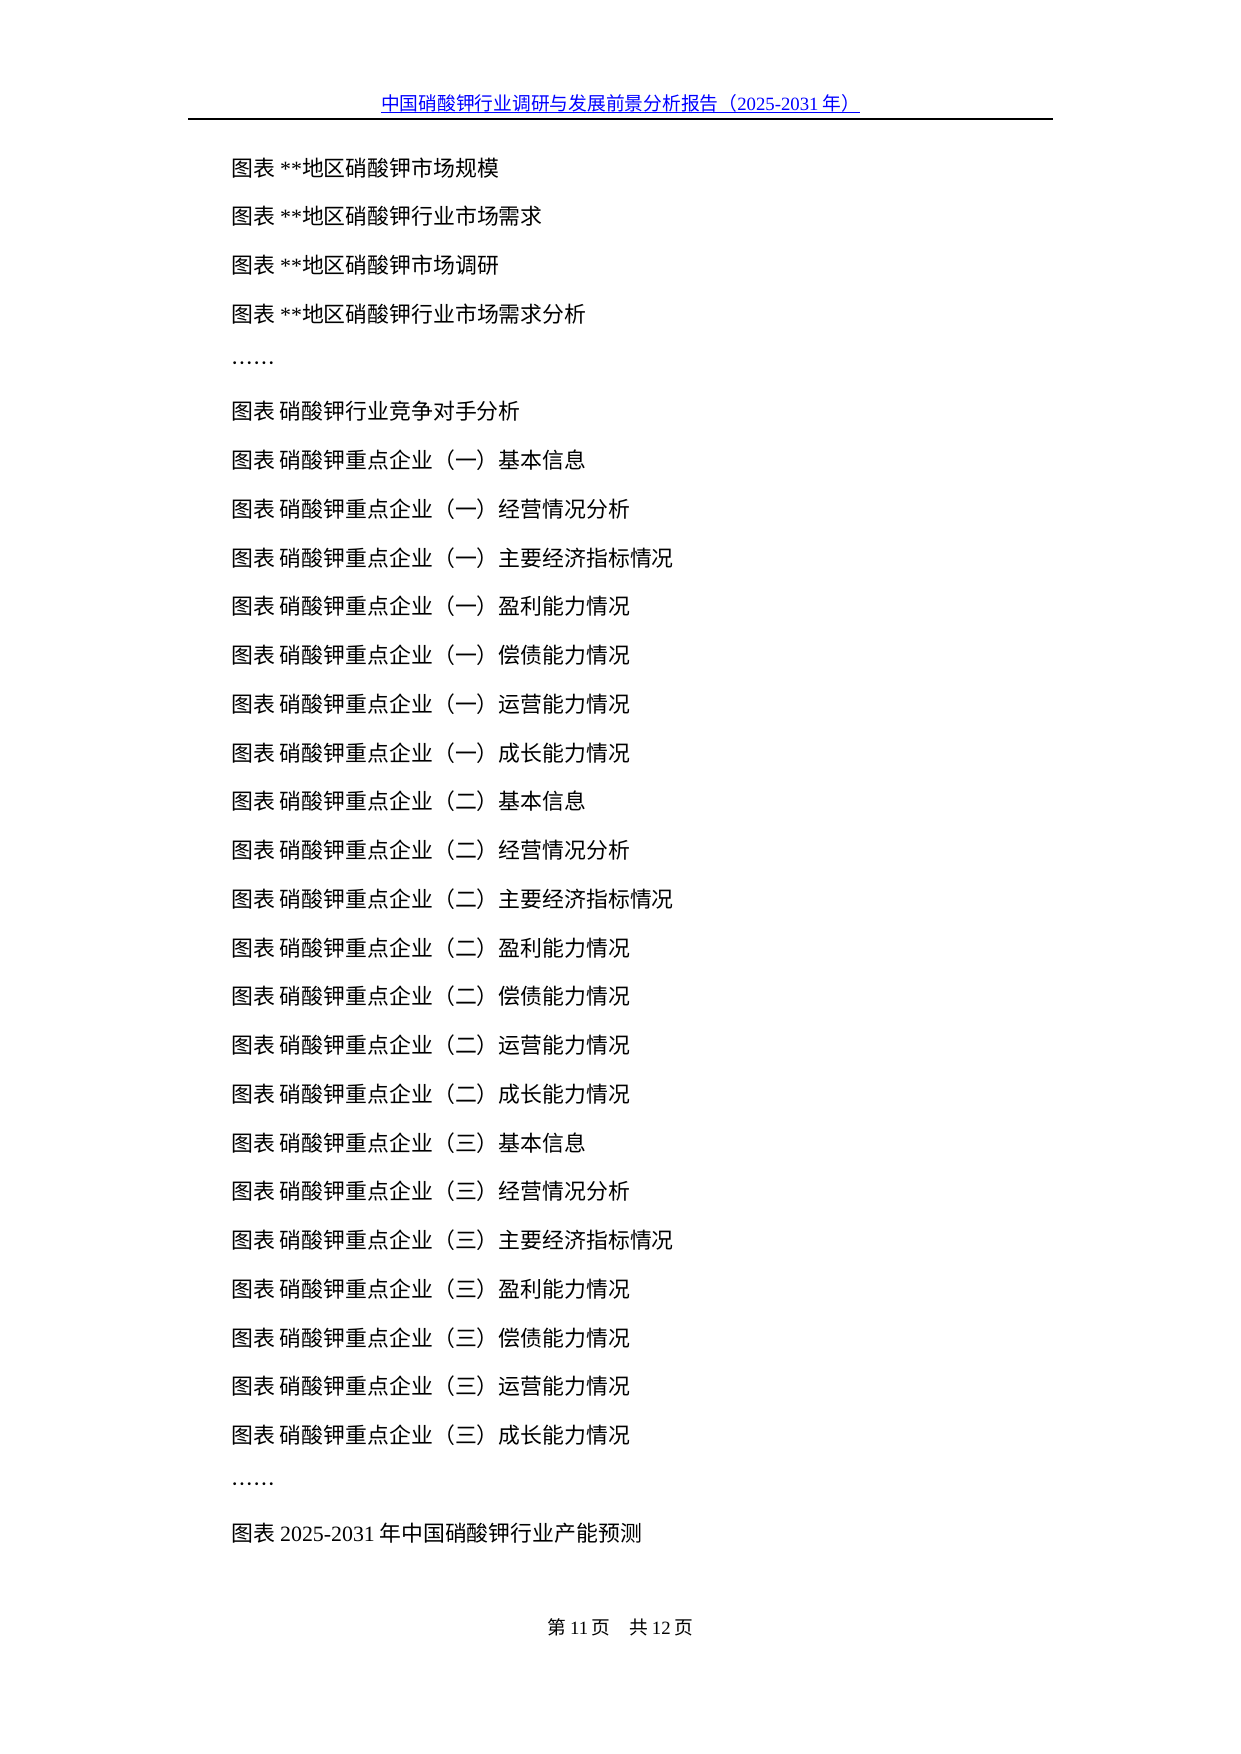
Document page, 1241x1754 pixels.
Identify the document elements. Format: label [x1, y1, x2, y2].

text [187, 150, 1053, 1548]
